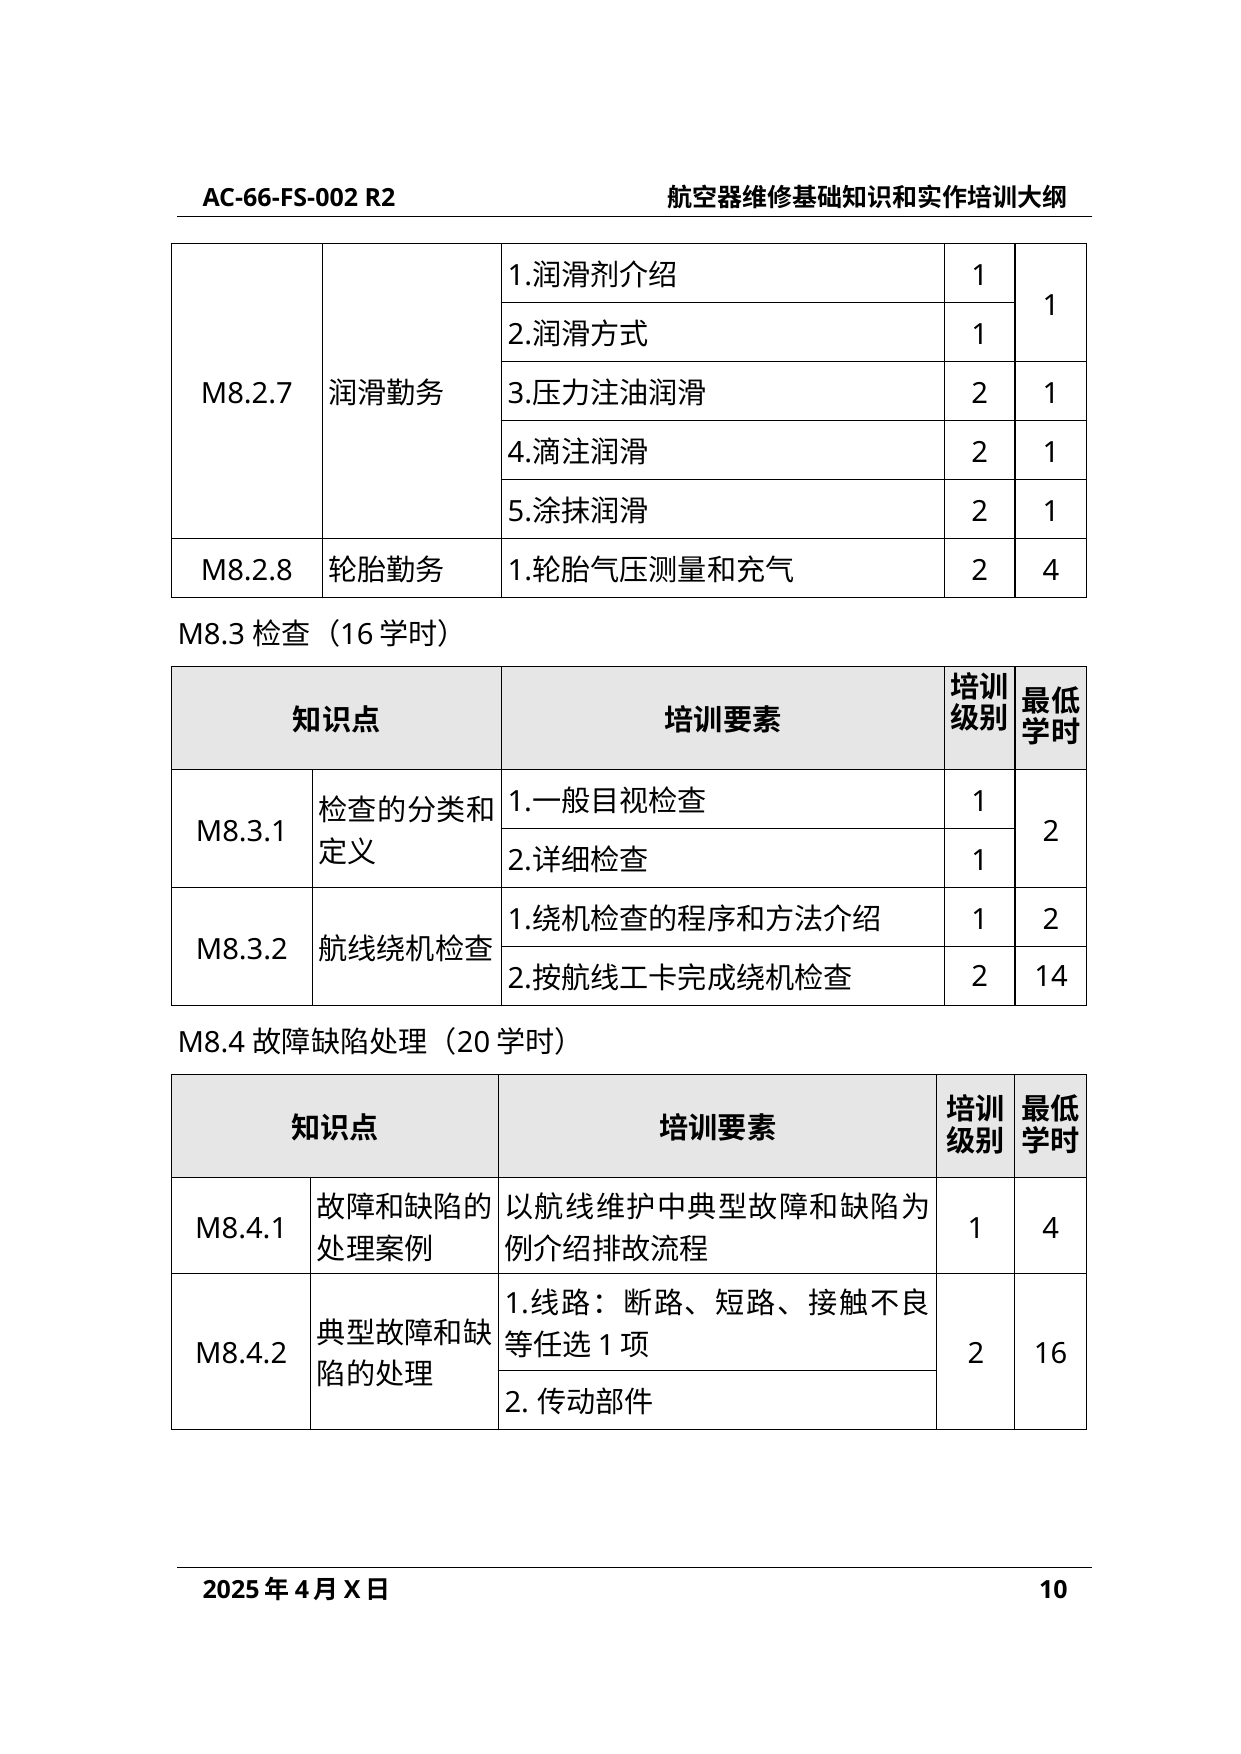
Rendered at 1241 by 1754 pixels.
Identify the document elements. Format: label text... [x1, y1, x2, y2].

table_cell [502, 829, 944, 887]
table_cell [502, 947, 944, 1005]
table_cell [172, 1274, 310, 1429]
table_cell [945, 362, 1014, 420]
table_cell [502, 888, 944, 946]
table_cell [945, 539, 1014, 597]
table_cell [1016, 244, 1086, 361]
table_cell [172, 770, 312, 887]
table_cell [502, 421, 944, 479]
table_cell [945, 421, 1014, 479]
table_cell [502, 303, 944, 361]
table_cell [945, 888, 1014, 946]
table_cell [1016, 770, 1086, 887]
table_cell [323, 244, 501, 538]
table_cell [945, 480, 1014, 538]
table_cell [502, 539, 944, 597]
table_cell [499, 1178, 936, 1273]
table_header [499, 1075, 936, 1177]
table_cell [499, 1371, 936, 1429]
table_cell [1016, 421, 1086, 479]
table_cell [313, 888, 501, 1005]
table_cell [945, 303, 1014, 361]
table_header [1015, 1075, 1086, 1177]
text M8.4 故障缺陷处理（20学时） [177, 1019, 1092, 1061]
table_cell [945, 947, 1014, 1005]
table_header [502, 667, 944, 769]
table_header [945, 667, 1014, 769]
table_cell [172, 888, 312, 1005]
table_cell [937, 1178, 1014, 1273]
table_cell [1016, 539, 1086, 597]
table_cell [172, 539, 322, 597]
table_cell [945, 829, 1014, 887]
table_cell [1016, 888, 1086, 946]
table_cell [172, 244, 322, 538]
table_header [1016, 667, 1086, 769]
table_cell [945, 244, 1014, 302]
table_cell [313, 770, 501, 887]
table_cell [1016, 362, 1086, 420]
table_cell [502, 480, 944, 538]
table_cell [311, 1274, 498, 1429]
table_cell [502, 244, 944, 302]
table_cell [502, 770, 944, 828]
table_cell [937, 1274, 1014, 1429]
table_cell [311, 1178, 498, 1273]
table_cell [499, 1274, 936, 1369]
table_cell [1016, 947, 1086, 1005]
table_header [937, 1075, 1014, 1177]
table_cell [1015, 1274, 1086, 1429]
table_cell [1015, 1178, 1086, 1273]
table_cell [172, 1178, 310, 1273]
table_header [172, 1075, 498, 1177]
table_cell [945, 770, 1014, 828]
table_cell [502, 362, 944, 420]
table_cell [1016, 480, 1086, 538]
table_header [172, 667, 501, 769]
text M8.3 检查（16学时） [177, 611, 1092, 653]
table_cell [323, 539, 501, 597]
